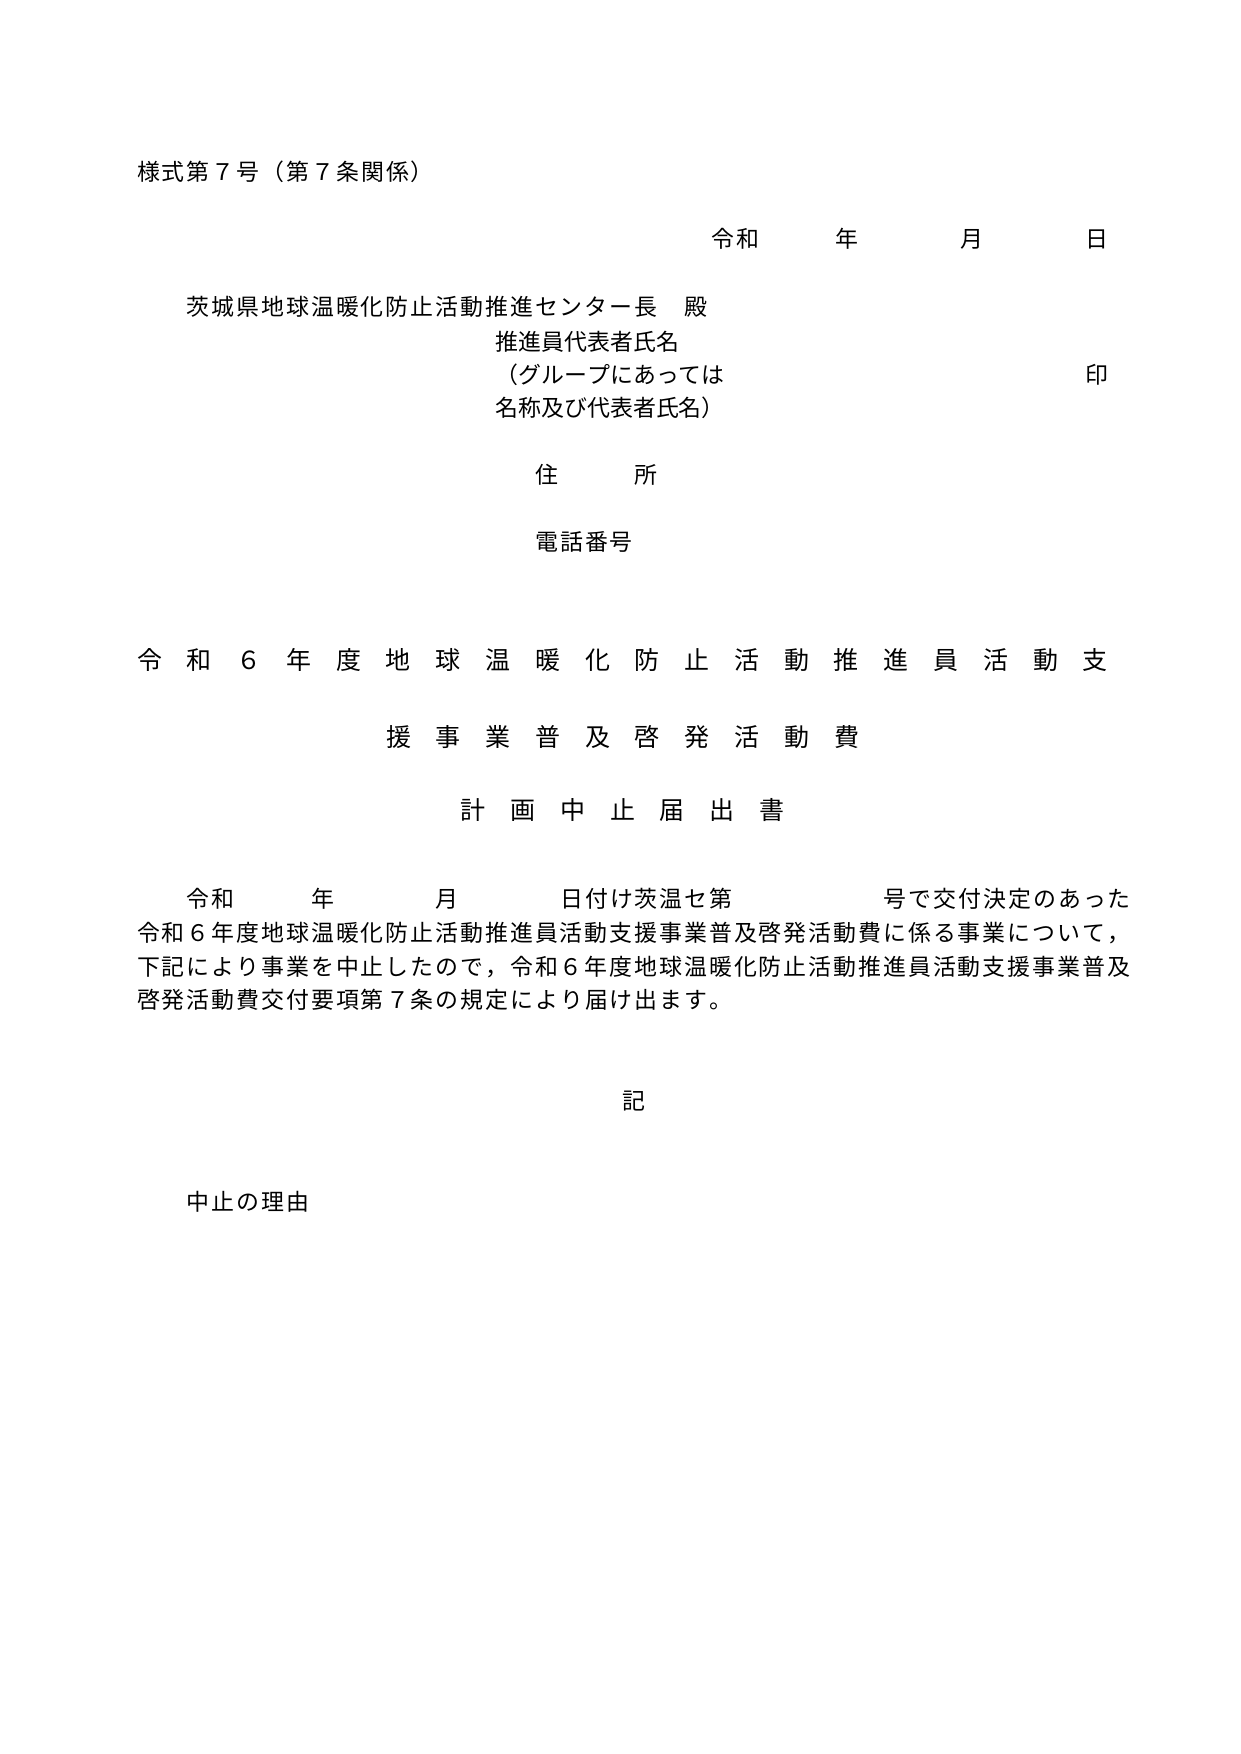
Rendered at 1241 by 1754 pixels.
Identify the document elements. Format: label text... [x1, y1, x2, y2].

text 様式第７号（第７条関係） [137, 154, 1133, 187]
text 住 所 [520, 457, 1133, 490]
text 茨城県地球温暖化防止活動推進センター長 殿 [137, 288, 1133, 322]
text 令和 年 月 日付け茨温セ第 号で交付決定のあった令和６年度地球温暖化防止活動推進員活動支援事業普及啓発活動費に係る事業について，下記により事業を中止したので，令和６年度地球温暖化防止活動推進員活動支援事業普及啓発活動費交付要項第７条の規定により届け出ます。 [137, 881, 1133, 1016]
text 計画中止届出書 [137, 775, 1133, 842]
text 令和 年 月 日 [137, 221, 1109, 255]
table_header 印 [746, 324, 1119, 423]
table_header 推進員代表者氏名 （グループにあっては 名称及び代表者氏名） [484, 324, 746, 423]
text 電話番号 [520, 524, 1133, 557]
text 令和６年度地球温暖化防止活動推進員活動支援事業普及啓発活動費 [137, 625, 1133, 769]
text 中止の理由 [137, 1184, 1133, 1218]
text 記 [137, 1083, 1133, 1117]
